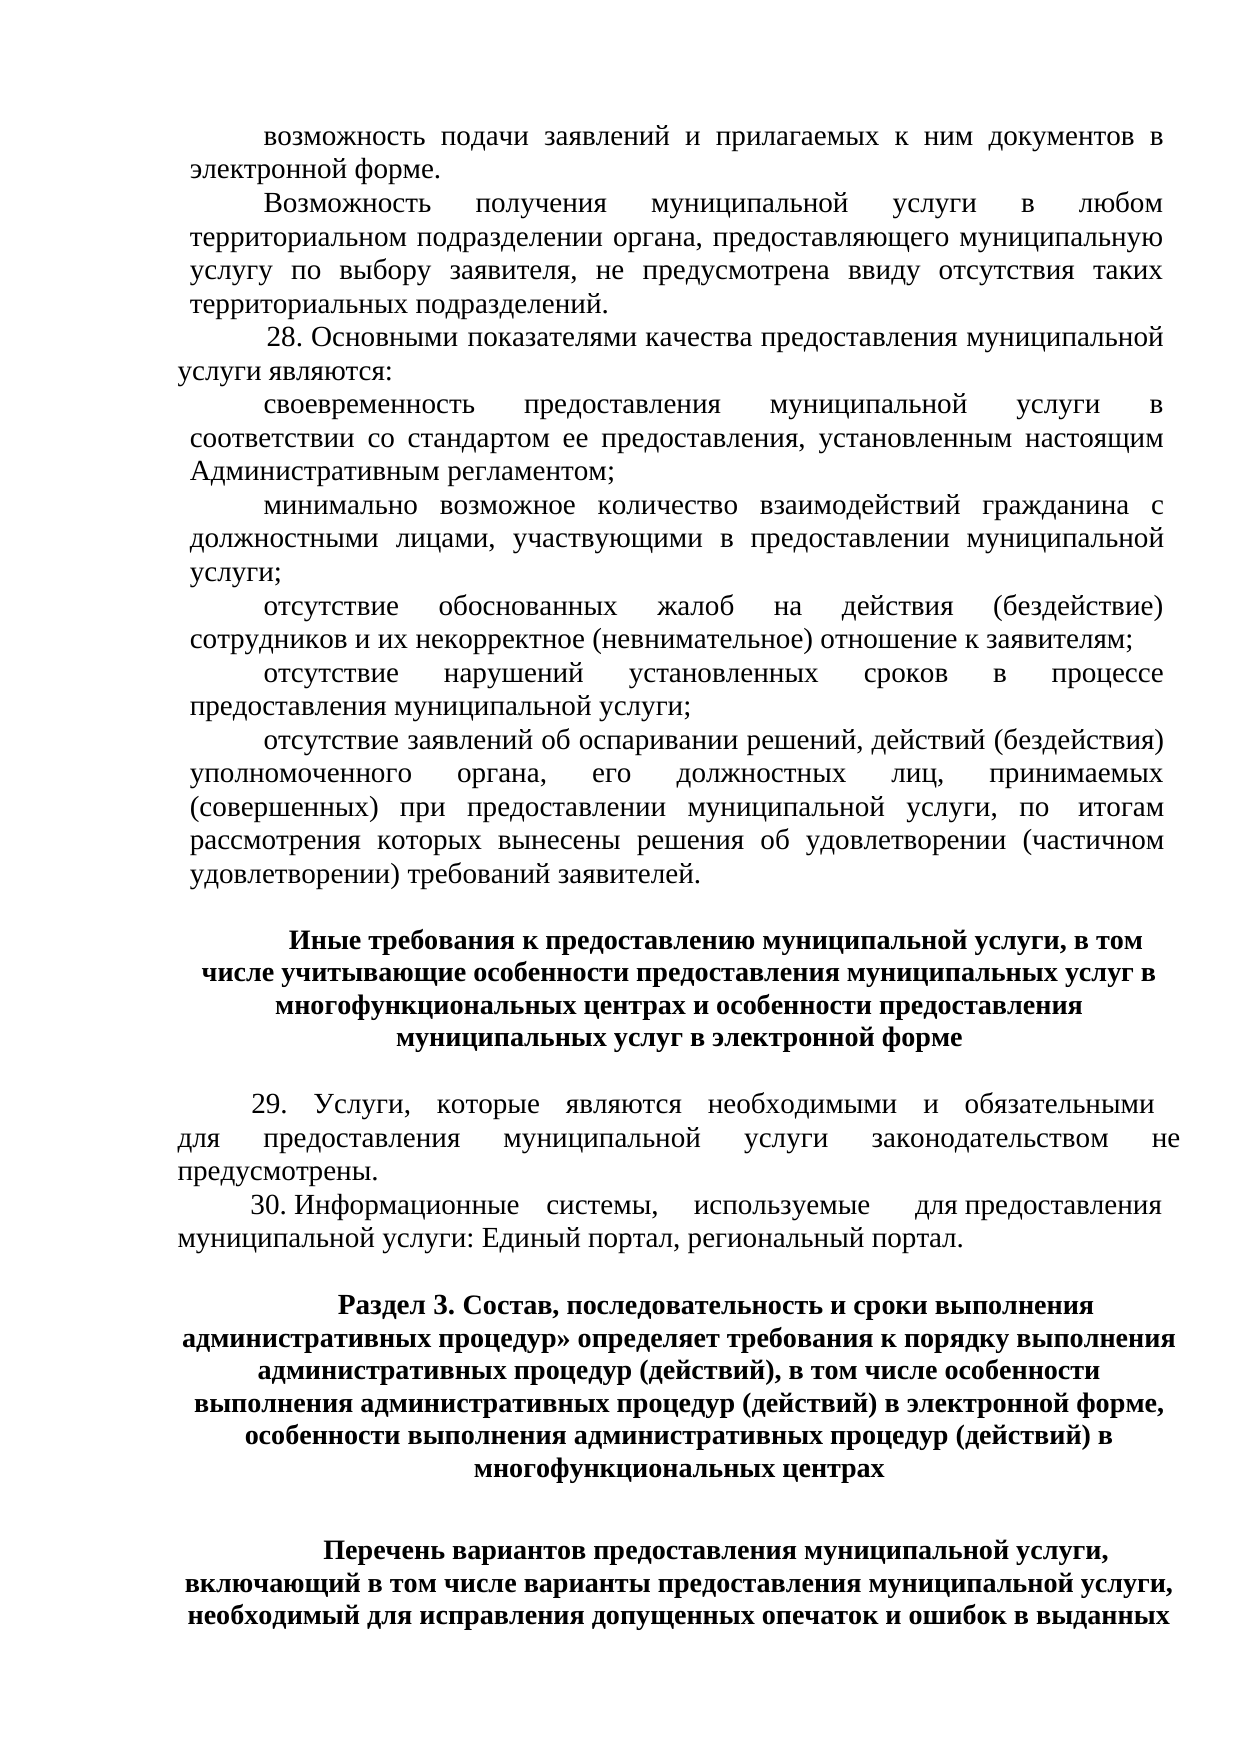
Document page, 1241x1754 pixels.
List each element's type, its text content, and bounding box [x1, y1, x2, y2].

text Возможность получения муниципальной услуги в любом территориальном подразделении органа, предоставляющего муниципальную услугу по выбору заявителя, не предусмотрена ввиду отсутствия таких территориальных подразделений. [189, 185, 1164, 319]
text возможность подачи заявлений и прилагаемых к ним документов в электронной форме. [189, 118, 1164, 185]
text Раздел 3. Состав, последовательность и сроки выполнения административных процедур» определяет требования к порядку выполнения административных процедур (действий), в том числе особенности выполнения административных процедур (действий) в электронной форме, особенности выполнения административных процедур (действий) в многофункциональных центрах [177, 1287, 1181, 1483]
text 30. Информационные системы, используемые для предоставления муниципальной услуги: Единый портал, региональный портал. [177, 1187, 1181, 1254]
text своевременность предоставления муниципальной услуги в соответствии со стандартом ее предоставления, установленным настоящим Административным регламентом; [189, 386, 1164, 487]
text отсутствие нарушений установленных сроков в процессе предоставления муниципальной услуги; [189, 655, 1164, 722]
text 28. Основными показателями качества предоставления муниципальной услуги являются: [177, 319, 1164, 386]
text минимально возможное количество взаимодействий гражданина с должностными лицами, участвующими в предоставлении муниципальной услуги; [189, 487, 1164, 588]
text отсутствие заявлений об оспаривании решений, действий (бездействия) уполномоченного органа, его должностных лиц, принимаемых (совершенных) при предоставлении муниципальной услуги, по итогам рассмотрения которых вынесены решения об удовлетворении (частичном удовлетворении) требований заявителей. [189, 722, 1164, 889]
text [177, 1533, 1181, 1630]
text Иные требования к предоставлению муниципальной услуги, в том числе учитывающие особенности предоставления муниципальных услуг в многофункциональных центрах и особенности предоставления муниципальных услуг в электронной форме [177, 923, 1181, 1053]
text 29. Услуги, которые являются необходимыми и обязательными для предоставления муниципальной услуги законодательством не предусмотрены. [177, 1086, 1181, 1187]
text отсутствие обоснованных жалоб на действия (бездействие) сотрудников и их некорректное (невнимательное) отношение к заявителям; [189, 588, 1164, 655]
